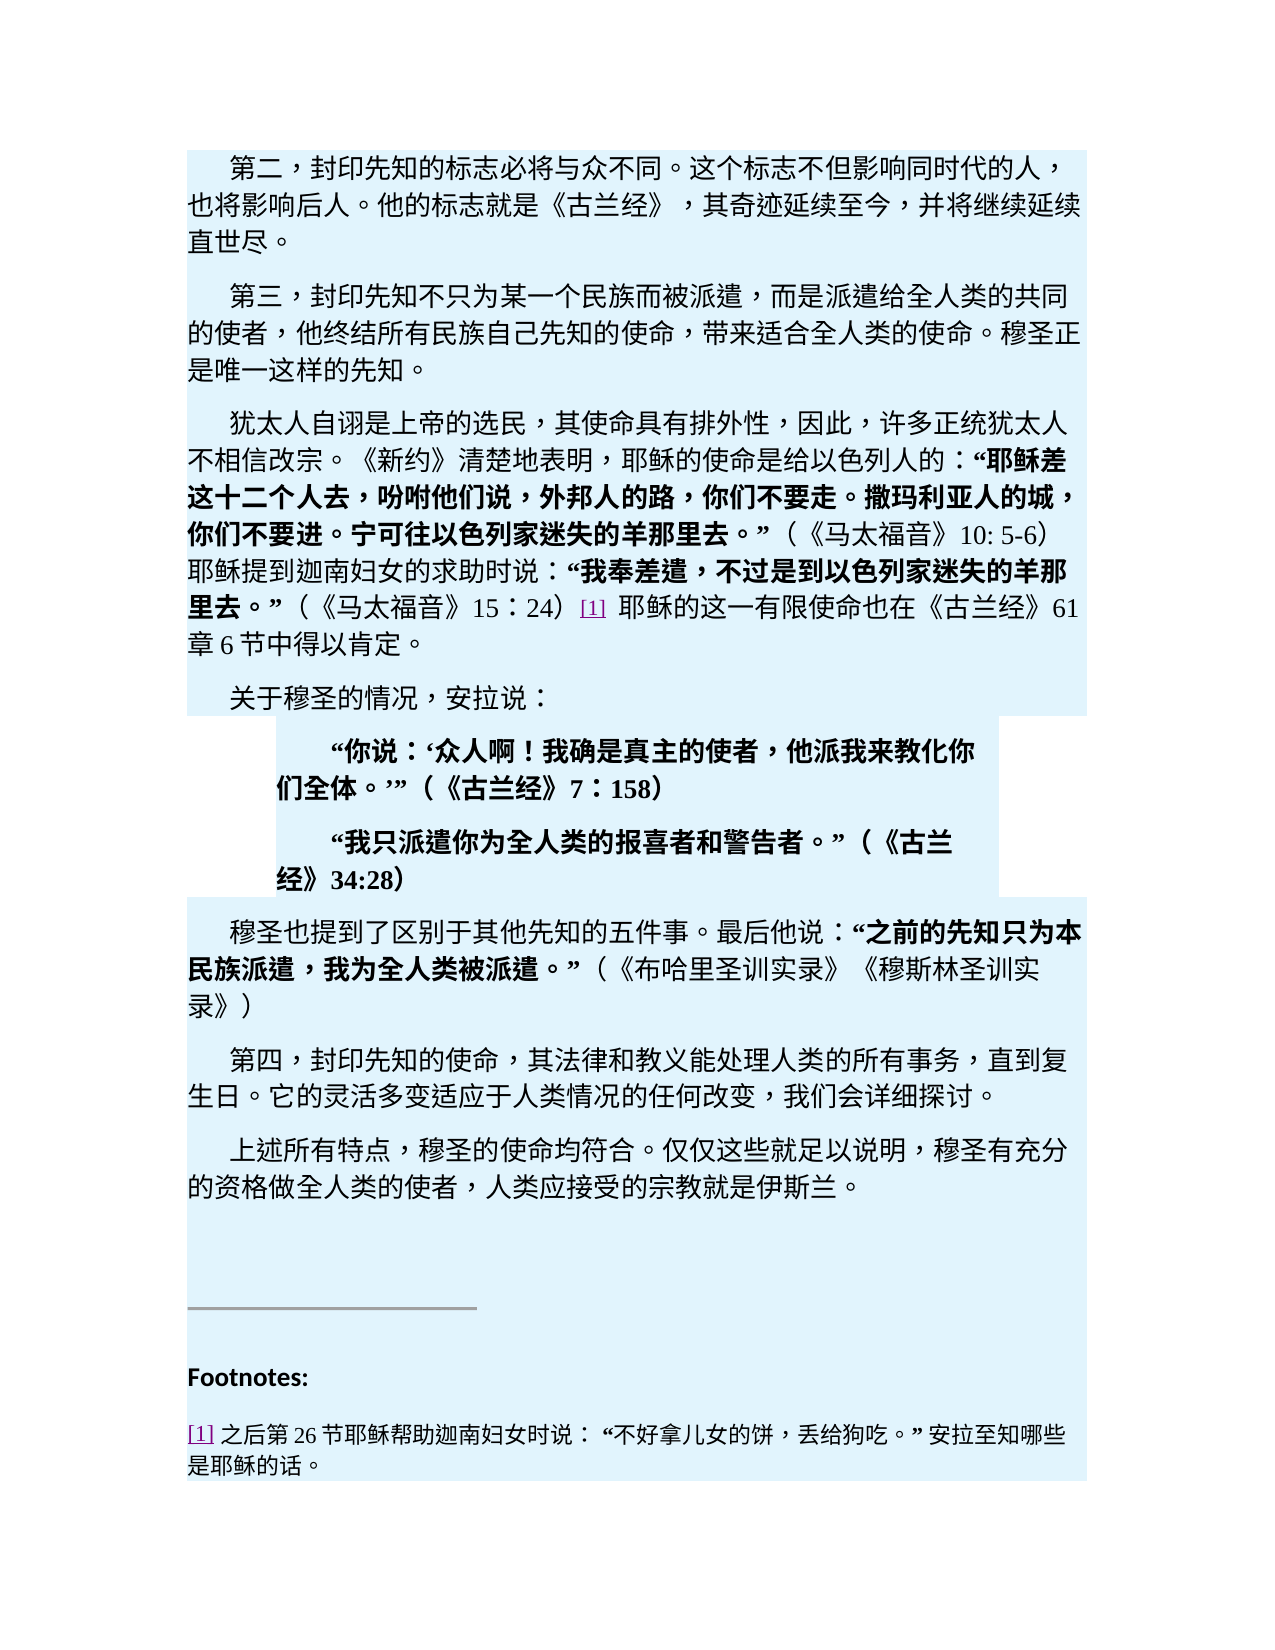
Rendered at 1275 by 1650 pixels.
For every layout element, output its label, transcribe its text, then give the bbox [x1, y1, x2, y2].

text 上述所有特点，穆圣的使命均符合。仅仅这些就足以说明，穆圣有充分的资格做全人类的使者，人类应接受的宗教就是伊斯兰。 [187, 1131, 1087, 1205]
text 穆圣也提到了区别于其他先知的五件事。最后他说：“之前的先知只为本民族派遣，我为全人类被派遣。”（《布哈里圣训实录》《穆斯林圣训实录》） [187, 914, 1087, 1024]
text 第四，封印先知的使命，其法律和教义能处理人类的所有事务，直到复生日。它的灵活多变适应于人类情况的任何改变，我们会详细探讨。 [187, 1041, 1087, 1115]
text 第三，封印先知不只为某一个民族而被派遣，而是派遣给全人类的共同的使者，他终结所有民族自己先知的使命，带来适合全人类的使命。穆圣正是唯一这样的先知。 [187, 277, 1087, 388]
text Footnotes: [187, 1360, 1087, 1393]
text 第二，封印先知的标志必将与众不同。这个标志不但影响同时代的人，也将影响后人。他的标志就是《古兰经》，其奇迹延续至今，并将继续延续直世尽。 [187, 150, 1087, 261]
text 犹太人自诩是上帝的选民，其使命具有排外性，因此，许多正统犹太人不相信改宗。《新约》清楚地表明，耶稣的使命是给以色列人的：“耶稣差这十二个人去，吩咐他们说，外邦人的路，你们不要走。撒玛利亚人的城，你们不要进。宁可往以色列家迷失的羊那里去。”（《马太福音》10: 5-6）耶稣提到迦南妇女的求助时说：“我奉差遣，不过是到以色列家迷失的羊那里去。”（《马太福音》15：24）[1] 耶稣的这一有限使命也在《古兰经》61章6节中得以肯定。 [187, 404, 1087, 663]
text “我只派遣你为全人类的报喜者和警告者。”（《古兰经》34:28） [276, 823, 999, 897]
text “你说：‘众人啊！我确是真主的使者，他派我来教化你们全体。’”（《古兰经》7：158） [276, 733, 999, 807]
text 关于穆圣的情况，安拉说： [187, 679, 1087, 716]
text [1] 之后第26节耶稣帮助迦南妇女时说： “不好拿儿女的饼，丢给狗吃。” 安拉至知哪些是耶稣的话。 [187, 1419, 1087, 1481]
